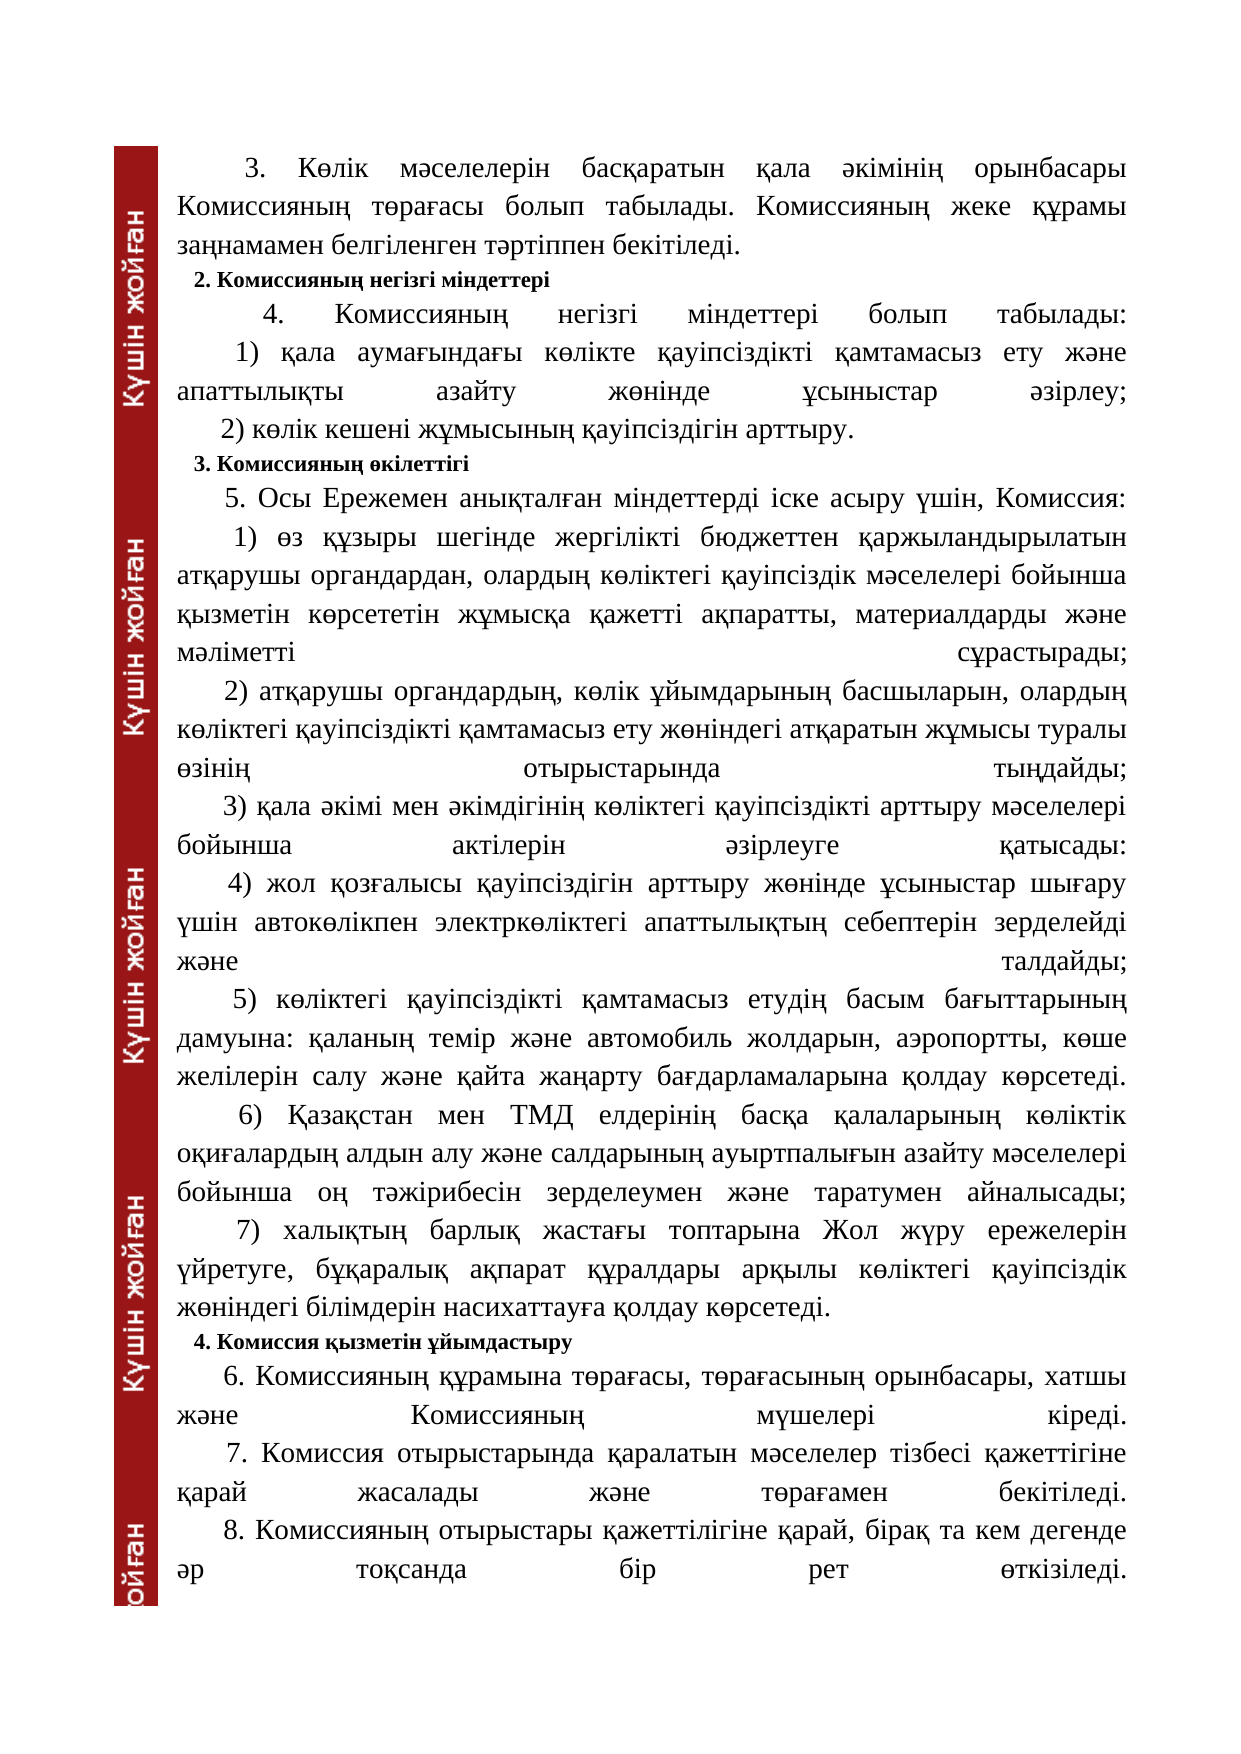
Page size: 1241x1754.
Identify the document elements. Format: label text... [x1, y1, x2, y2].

picture [114, 1354, 158, 1358]
text 4. Комиссияның негізгі міндеттері болып табылады: 1) қала аумағындағы көлікте қауіпсіздікті қамтамасыз ету және апаттылықты азайту жөнінде ұсыныстар әзірлеу; 2) көлік кешені жұмысының қауіпсіздігін арттыру. [112, 296, 1128, 445]
picture [114, 445, 158, 450]
picture [114, 292, 158, 296]
picture [114, 1323, 158, 1328]
text 4. Комиссия қызметін ұйымдастыру [112, 1328, 1128, 1354]
picture [114, 1584, 158, 1606]
text 2. Комиссияның негізгі міндеттері [112, 266, 1128, 292]
text 3. Комиссияның өкілеттігі [112, 450, 1128, 476]
picture [114, 261, 158, 266]
picture [114, 476, 158, 480]
text 5. Осы Ережемен анықталған міндеттерді іске асыру үшін, Комиссия: 1) өз құзыры шегінде жергілікті бюджеттен қаржыландырылатын атқарушы органдардан, олардың көліктегі қауіпсіздік мәселелері бойынша қызметін көрсететін жұмысқа қажетті ақпаратты, материалдарды және мәліметті сұрастырады; 2) атқарушы органдардың, көлік ұйымдарының басшыларын, олардың көліктегі қауіпсіздікті қамтамасыз ету жөніндегі атқаратын жұмысы туралы өзінің отырыстарында тыңдайды; 3) қала әкімі мен әкімдігінің көліктегі қауіпсіздікті арттыру мәселелері бойынша актілерін әзірлеуге қатысады: 4) жол қозғалысы қауіпсіздігін арттыру жөнінде ұсыныстар шығару үшін автокөлікпен электркөліктегі апаттылықтың себептерін зерделейді және талдайды; 5) көліктегі қауіпсіздікті қамтамасыз етудің басым бағыттарының дамуына: қаланың темір және автомобиль жолдарын, аэропортты, көше желілерін салу және қайта жаңарту бағдарламаларына қолдау көрсетеді. 6) Қазақстан мен ТМД елдерінің басқа қалаларының көліктік оқиғалардың алдын алу және салдарының ауыртпалығын азайту мәселелері бойынша оң тәжірибесін зерделеумен және таратумен айналысады; 7) халықтың барлық жастағы топтарына Жол жүру ережелерін үйретуге, бұқаралық ақпарат құралдары арқылы көліктегі қауіпсіздік жөніндегі білімдерін насихаттауға қолдау көрсетеді. [112, 480, 1128, 1323]
picture [114, 146, 158, 150]
